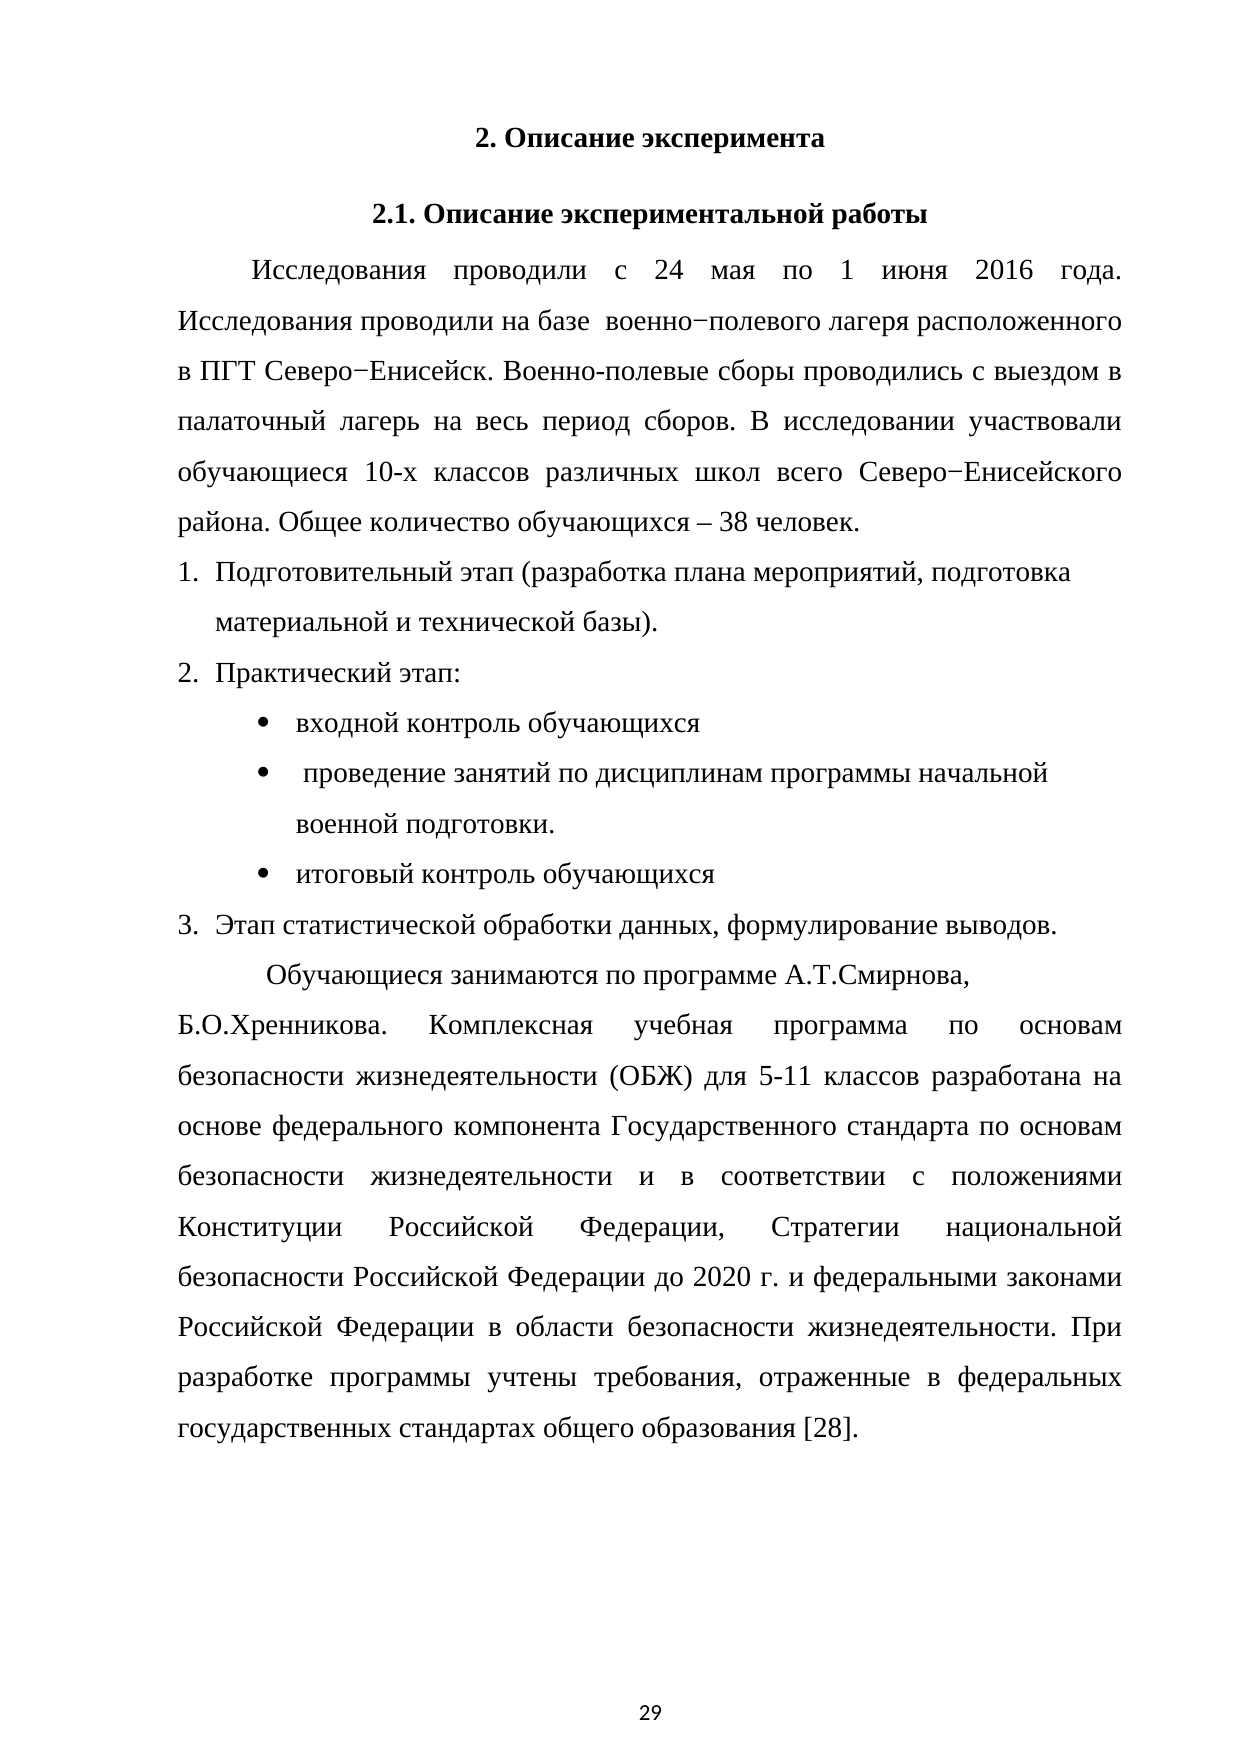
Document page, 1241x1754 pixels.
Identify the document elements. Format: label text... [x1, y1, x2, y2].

text Обучающиеся занимаются по программе А.Т.Смирнова, [177, 957, 1123, 991]
text Б.О.Хренникова. Комплексная учебная программа по основам безопасности жизнедеятельности (ОБЖ) для 5-11 классов разработана на основе федерального компонента Государственного стандарта по основам безопасности жизнедеятельности и в соответствии с положениями Конституции Российской Федерации, Стратегии национальной безопасности Российской Федерации до 2020 г. и федеральными законами Российской Федерации в области безопасности жизнедеятельности. При разработке программы учтены требования, отраженные в федеральных государственных стандартах общего образования [28]. [177, 1007, 1123, 1443]
list Практический этап: [177, 655, 1123, 688]
list Этап статистической обработки данных, формулирование выводов. [177, 907, 1123, 940]
list Подготовительный этап (разработка плана мероприятий, подготовка материальной и технической базы). [177, 554, 1123, 638]
list проведение занятий по дисциплинам программы начальной военной подготовки. [258, 756, 1123, 839]
list входной контроль обучающихся [258, 705, 1123, 739]
subtitle 2.1. Описание экспериментальной работы [177, 196, 1123, 229]
subtitle 2. Описание эксперимента [177, 121, 1123, 154]
text Исследования проводили с 24 мая по 1 июня 2016 года. Исследования проводили на базе военно−полевого лагеря расположенного в ПГТ Северо−Енисейск. Военно-полевые сборы проводились с выездом в палаточный лагерь на весь период сборов. В исследовании участвовали обучающиеся 10-х классов различных школ всего Северо−Енисейского района. Общее количество обучающихся – 38 человек. [177, 252, 1123, 537]
list итоговый контроль обучающихся [258, 856, 1123, 890]
